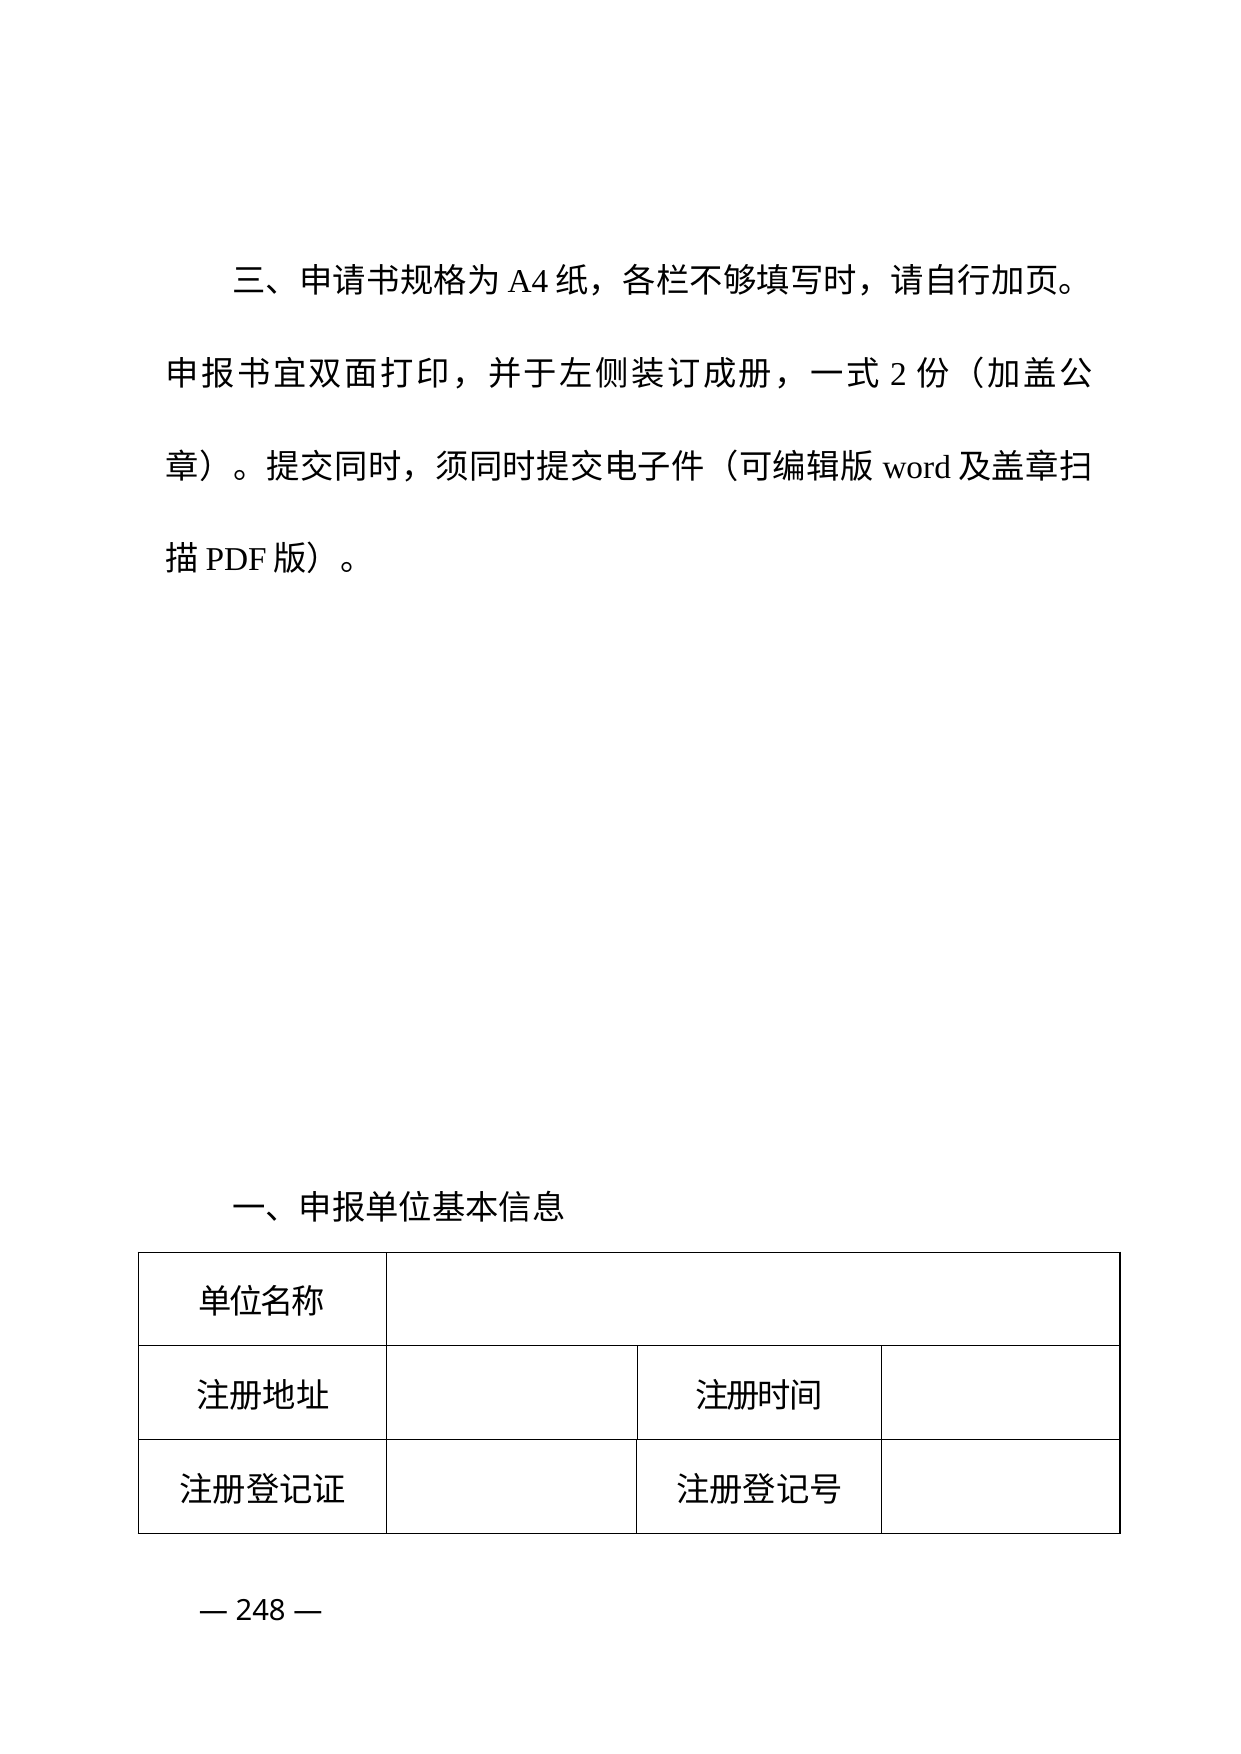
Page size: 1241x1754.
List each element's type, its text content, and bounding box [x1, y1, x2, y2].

text 三、申请书规格为A4纸，各栏不够填写时，请自行加页。申报书宜双面打印，并于左侧装订成册，一式2份（加盖公章）。提交同时，须同时提交电子件（可编辑版word及盖章扫描PDF版）。 [165, 232, 1093, 603]
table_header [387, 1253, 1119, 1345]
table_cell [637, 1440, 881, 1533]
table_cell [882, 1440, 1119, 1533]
text 一、申报单位基本信息 [165, 1159, 1093, 1252]
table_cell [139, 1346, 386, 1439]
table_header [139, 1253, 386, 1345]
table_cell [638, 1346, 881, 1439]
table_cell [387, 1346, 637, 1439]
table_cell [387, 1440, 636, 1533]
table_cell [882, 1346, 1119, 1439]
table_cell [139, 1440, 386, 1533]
